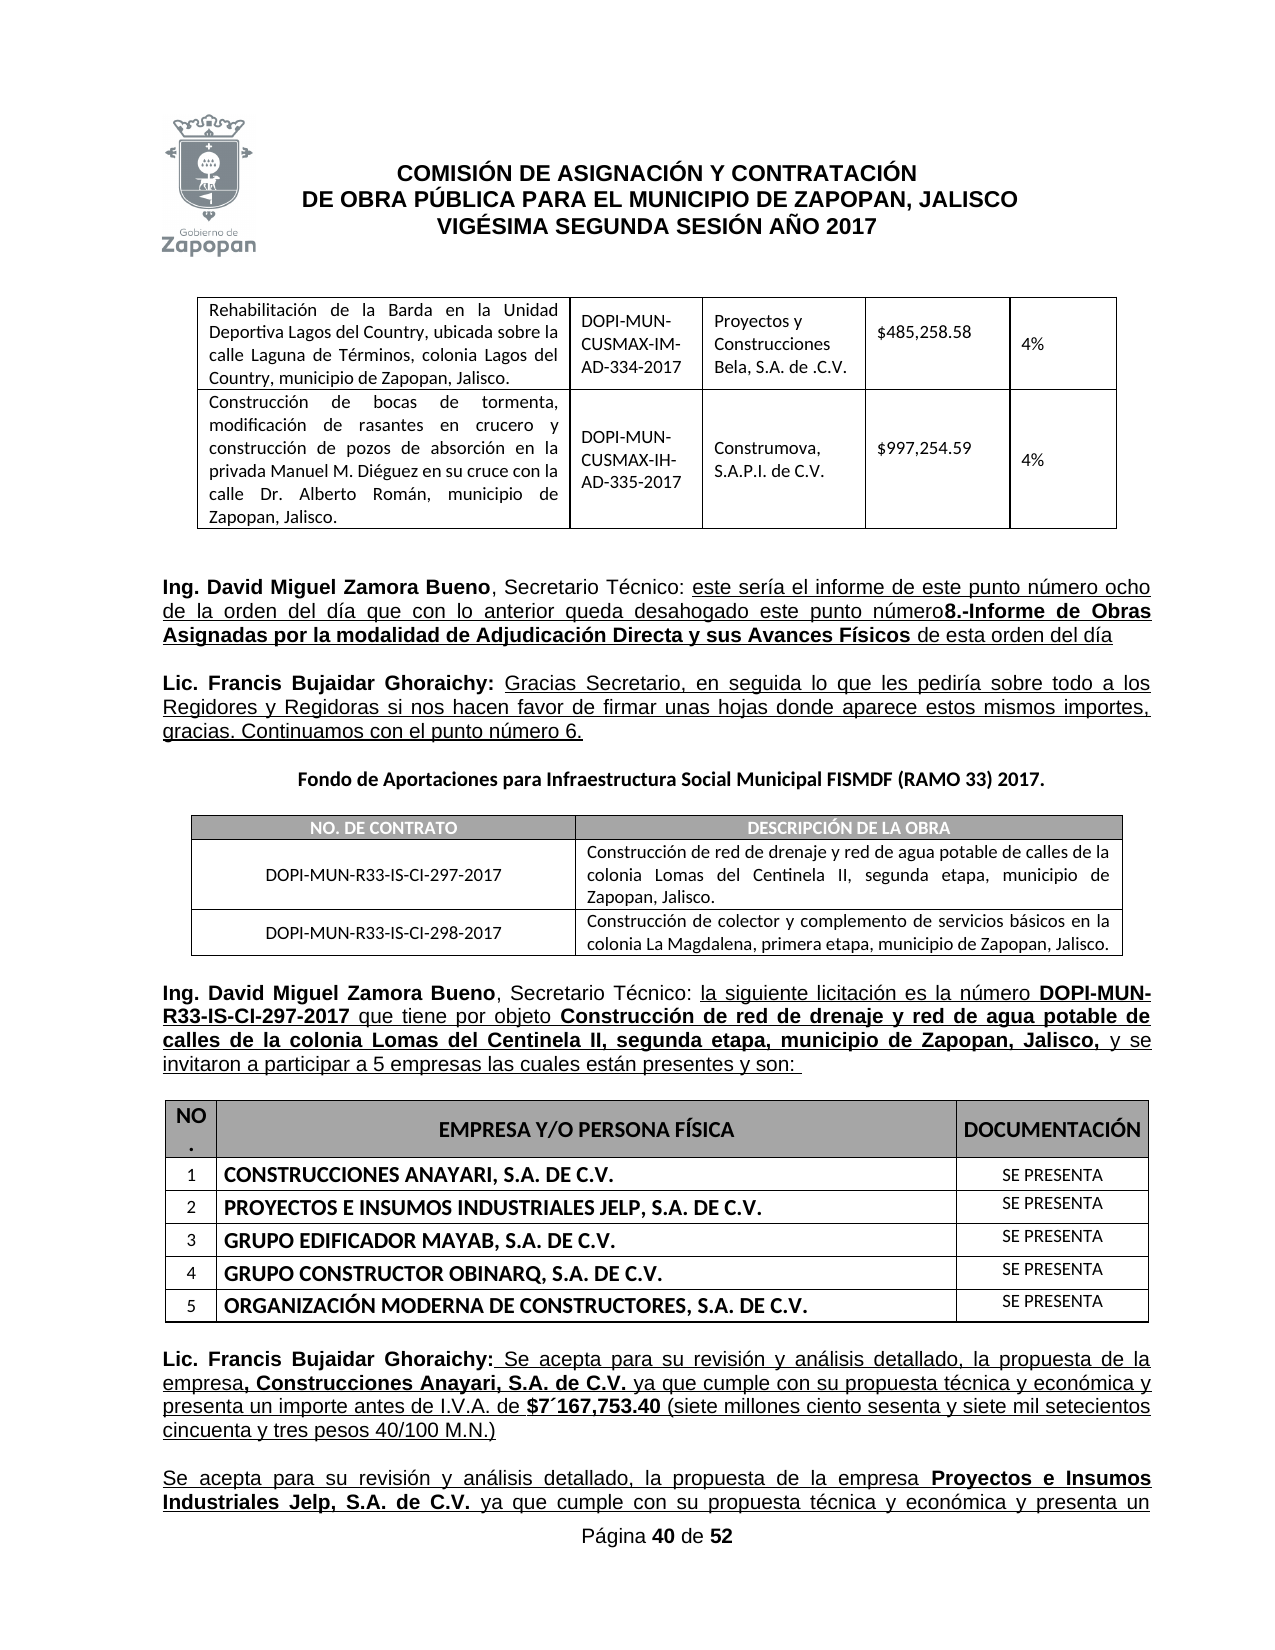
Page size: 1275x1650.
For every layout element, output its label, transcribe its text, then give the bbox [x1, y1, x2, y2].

table_cell PROYECTOS E INSUMOS INDUSTRIALES JELP, S.A. DE C.V. [217, 1191, 956, 1223]
text Ing. David Miguel Zamora Bueno, Secretario Técnico: la siguiente licitación es la número DOPI-MUN-R33-IS-CI-297-2017 que tiene por objeto Construcción de red de drenaje y red de agua potable de calles de la colonia Lomas del Centinela II, segunda etapa, municipio de Zapopan, Jalisco, y se invitaron a participar a 5 empresas las cuales están presentes y son: [162, 980, 1152, 1049]
text Ing. David Miguel Zamora Bueno, Secretario Técnico: este sería el informe de este punto número ocho de la orden del día que con lo anterior queda desahogado este punto número8.-Informe de Obras Asignadas por la modalidad de Adjudicación Directa y sus Avances Físicos de esta orden del día [162, 621, 1152, 647]
text Lic. Francis Bujaidar Ghoraichy: Se acepta para su revisión y análisis detallado, la propuesta de la empresa, Construcciones Anayari, S.A. de C.V. ya que cumple con su propuesta técnica y económica y presenta un importe antes de I.V.A. de $7´167,753.40 (siete millones ciento sesenta y siete mil setecientos cincuenta y tres pesos 40/100 M.N.) [162, 1346, 1152, 1391]
table_cell Rehabilitación de la Barda en la Unidad Deportiva Lagos del Country, ubicada sobre la calle Laguna de Términos, colonia Lagos del Country, municipio de Zapopan, Jalisco. [198, 298, 569, 389]
table_cell 5 [166, 1290, 216, 1321]
table_header EMPRESA Y/O PERSONA FÍSICA [217, 1101, 956, 1157]
table_cell Construcción de bocas de tormenta, modificación de rasantes en crucero y construcción de pozos de absorción en la privada Manuel M. Diéguez en su cruce con la calle Dr. Alberto Román, municipio de Zapopan, Jalisco. [198, 390, 569, 528]
table_cell 1 [166, 1158, 216, 1190]
table_cell $997,254.59 [866, 390, 1009, 528]
table_cell SE PRESENTA [957, 1158, 1148, 1190]
table_cell GRUPO EDIFICADOR MAYAB, S.A. DE C.V. [217, 1224, 956, 1256]
table_cell Construcción de colector y complemento de servicios básicos en la colonia La Magdalena, primera etapa, municipio de Zapopan, Jalisco. [576, 910, 1122, 955]
text Lic. Francis Bujaidar Ghoraichy: Se acepta para su revisión y análisis detallado, la propuesta de la empresa, Construcciones Anayari, S.A. de C.V. ya que cumple con su propuesta técnica y económica y presenta un importe antes de I.V.A. de $7´167,753.40 (siete millones ciento sesenta y siete mil setecientos cincuenta y tres pesos 40/100 M.N.) [162, 1392, 1152, 1442]
table_header NO. [166, 1101, 216, 1157]
table_cell SE PRESENTA [957, 1224, 1148, 1256]
table_cell DOPI-MUN-CUSMAX-IH-AD-335-2017 [571, 390, 702, 528]
table_header NO. DE CONTRATO [192, 816, 575, 839]
text Ing. David Miguel Zamora Bueno, Secretario Técnico: este sería el informe de este punto número ocho de la orden del día que con lo anterior queda desahogado este punto número8.-Informe de Obras Asignadas por la modalidad de Adjudicación Directa y sus Avances Físicos de esta orden del día [162, 575, 1152, 620]
table_cell GRUPO CONSTRUCTOR OBINARQ, S.A. DE C.V. [217, 1257, 956, 1288]
table_cell DOPI-MUN-R33-IS-CI-298-2017 [192, 910, 575, 955]
table_header DOCUMENTACIÓN [957, 1101, 1148, 1157]
table_cell Construcción de red de drenaje y red de agua potable de calles de la colonia Lomas del Centinela II, segunda etapa, municipio de Zapopan, Jalisco. [576, 840, 1122, 908]
table_cell 4 [166, 1257, 216, 1288]
table_cell Proyectos y Construcciones Bela, S.A. de .C.V. [703, 298, 865, 389]
table_cell 4% [1011, 298, 1116, 389]
table_cell Construmova, S.A.P.I. de C.V. [703, 390, 865, 528]
table_header DESCRIPCIÓN DE LA OBRA [576, 816, 1122, 839]
picture [161, 114, 256, 257]
table_cell 3 [166, 1224, 216, 1256]
table_cell SE PRESENTA [957, 1257, 1148, 1288]
table_cell 2 [166, 1191, 216, 1223]
table_cell SE PRESENTA [957, 1290, 1148, 1321]
text Ing. David Miguel Zamora Bueno, Secretario Técnico: la siguiente licitación es la número DOPI-MUN-R33-IS-CI-297-2017 que tiene por objeto Construcción de red de drenaje y red de agua potable de calles de la colonia Lomas del Centinela II, segunda etapa, municipio de Zapopan, Jalisco, y se invitaron a participar a 5 empresas las cuales están presentes y son: [162, 1050, 1152, 1076]
table_cell $485,258.58 [866, 298, 1009, 389]
table_cell ORGANIZACIÓN MODERNA DE CONSTRUCTORES, S.A. DE C.V. [217, 1290, 956, 1321]
table_cell DOPI-MUN-R33-IS-CI-297-2017 [192, 840, 575, 908]
table_cell 4% [1011, 390, 1116, 528]
text Lic. Francis Bujaidar Ghoraichy: Gracias Secretario, en seguida lo que les pediría sobre todo a los Regidores y Regidoras si nos hacen favor de firmar unas hojas donde aparece estos mismos importes, gracias. Continuamos con el punto número 6. [162, 671, 1152, 742]
text Fondo de Aportaciones para Infraestructura Social Municipal FISMDF (RAMO 33) 2017. [192, 766, 1152, 792]
table_cell DOPI-MUN-CUSMAX-IM-AD-334-2017 [571, 298, 702, 389]
table_cell CONSTRUCCIONES ANAYARI, S.A. DE C.V. [217, 1158, 956, 1190]
table_cell SE PRESENTA [957, 1191, 1148, 1223]
